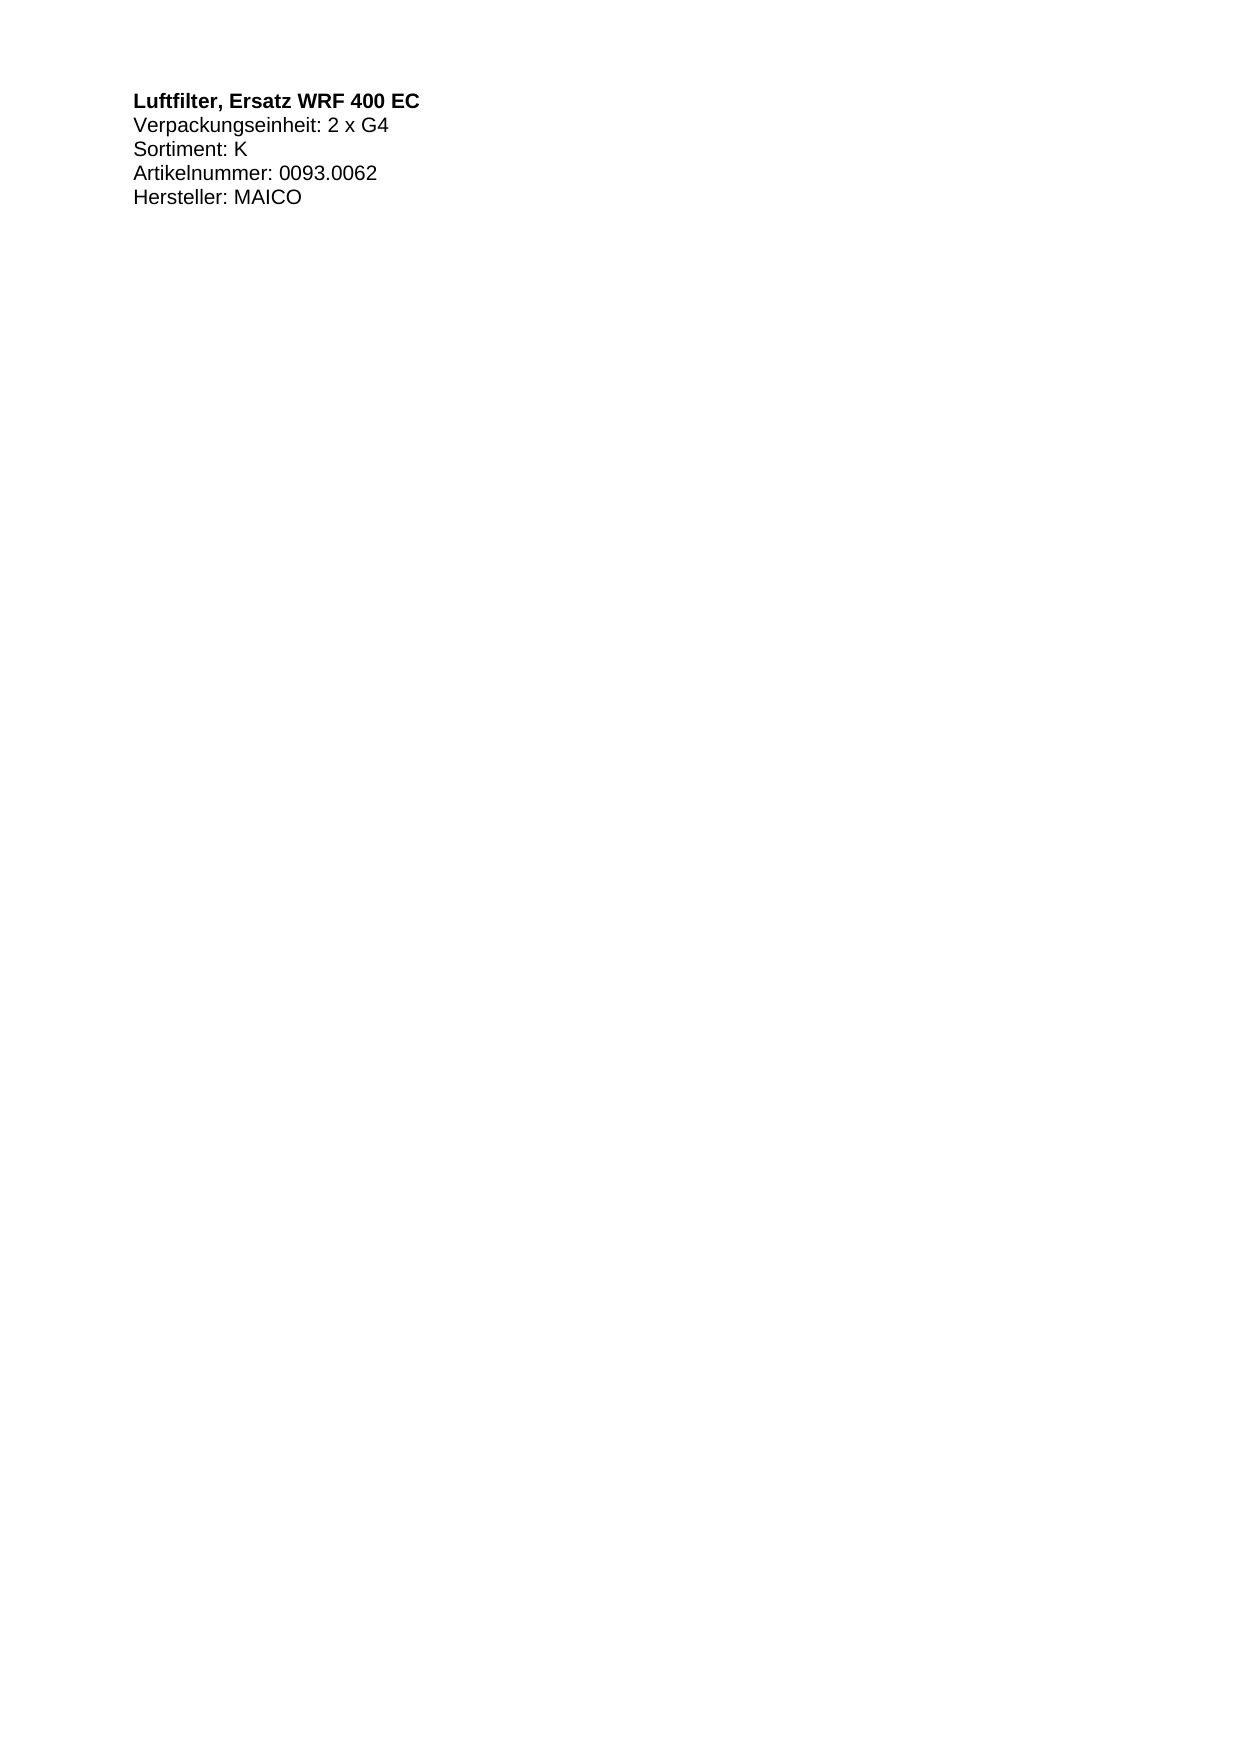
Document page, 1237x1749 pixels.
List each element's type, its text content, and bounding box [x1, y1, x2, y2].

text Luftfilter, Ersatz WRF 400 ECVerpackungseinheit: 2 x G4Sortiment: K Artikelnummer: 0093.0062Hersteller: MAICO [133, 89, 1148, 208]
